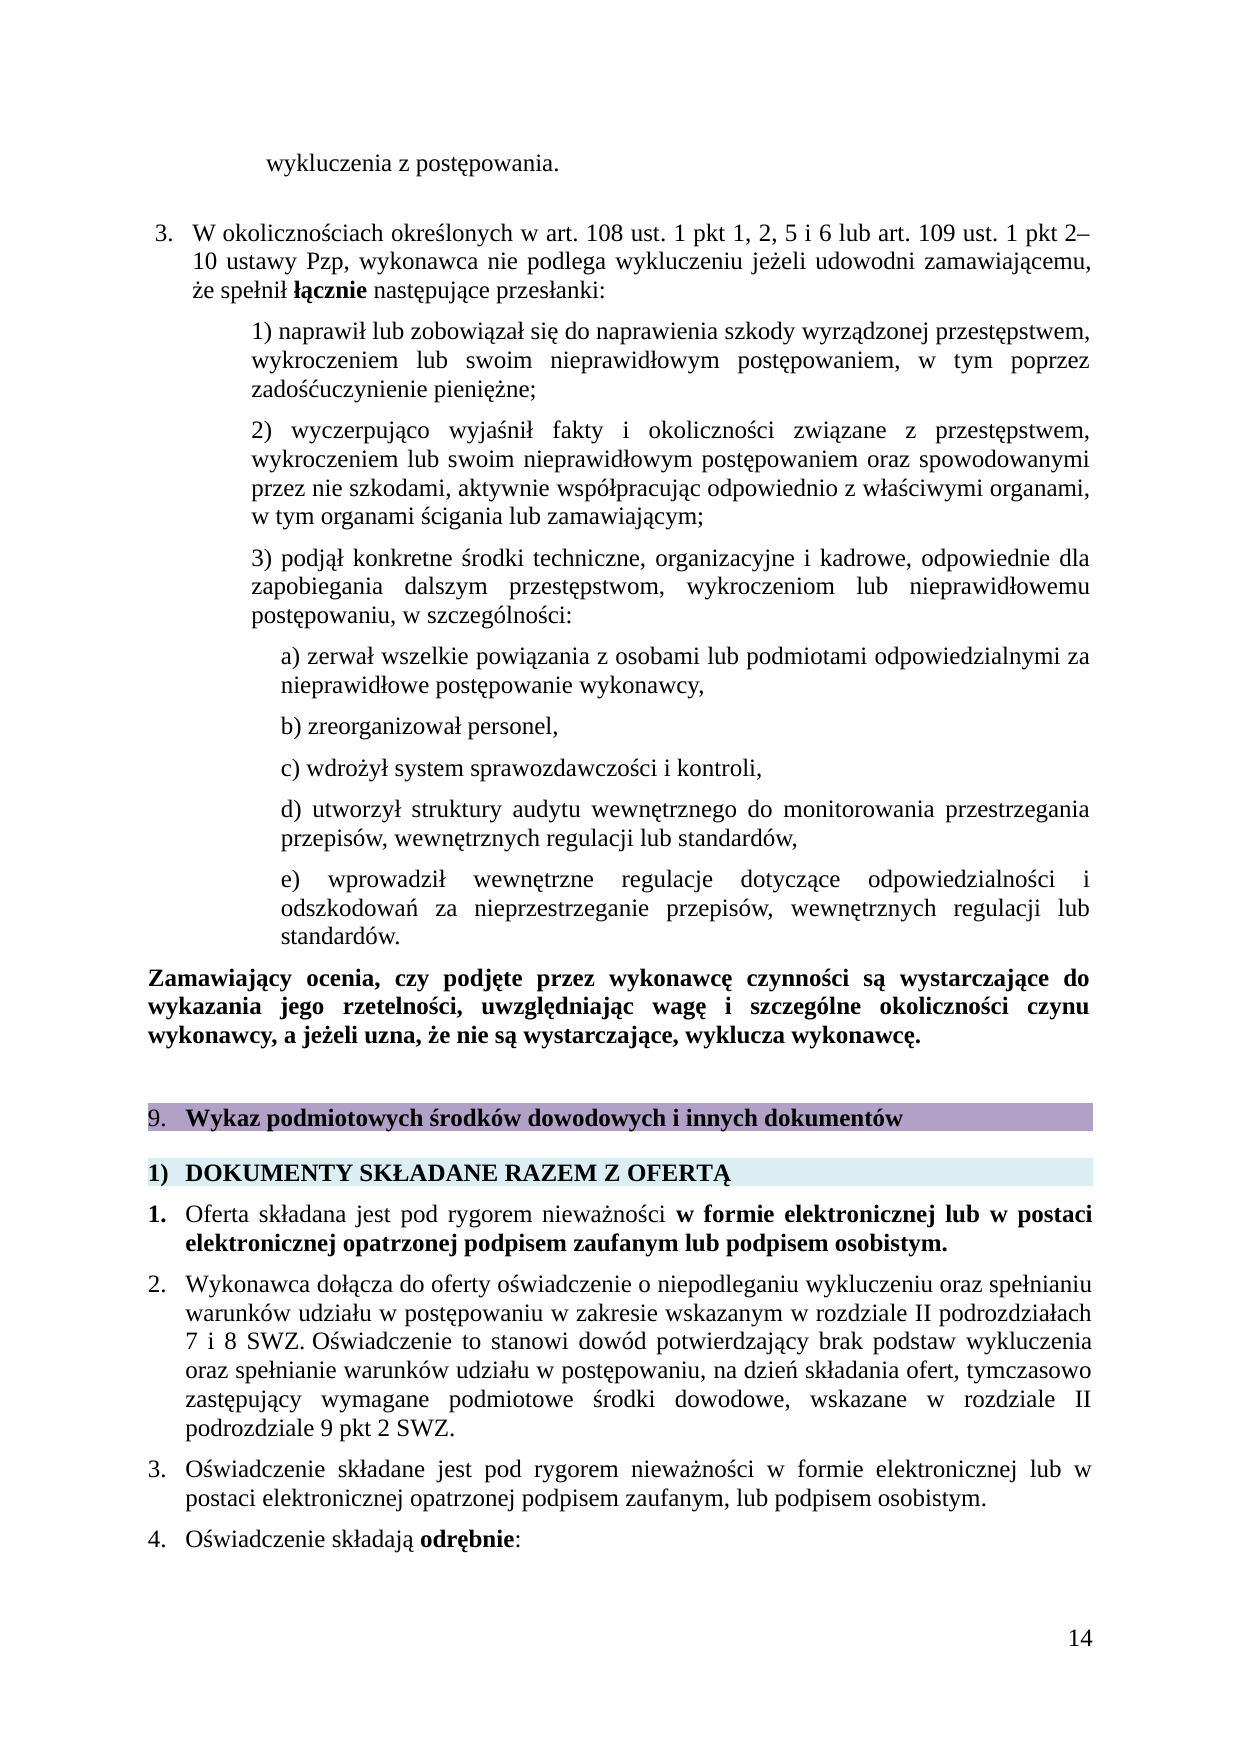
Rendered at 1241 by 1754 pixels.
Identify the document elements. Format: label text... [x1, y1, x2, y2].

text e) wprowadził wewnętrzne regulacje dotyczące odpowiedzialności i odszkodowań za nieprzestrzeganie przepisów, wewnętrznych regulacji lub standardów. [281, 864, 1091, 950]
list Oświadczenie składają odrębnie: [148, 1524, 1093, 1553]
text Zamawiający ocenia, czy podjęte przez wykonawcę czynności są wystarczające do wykazania jego rzetelności, uwzględniając wagę i szczególne okoliczności czynu wykonawcy, a jeżeli uzna, że nie są wystarczające, wyklucza wykonawcę. [148, 963, 1091, 1049]
list Wykaz podmiotowych środków dowodowych i innych dokumentów [148, 1103, 1093, 1131]
list Oświadczenie składane jest pod rygorem nieważności w formie elektronicznej lub w postaci elektronicznej opatrzonej podpisem zaufanym, lub podpisem osobistym. [148, 1454, 1093, 1511]
list Oferta składana jest pod rygorem nieważności w formie elektronicznej lub w postaci elektronicznej opatrzonej podpisem zaufanym lub podpisem osobistym. [148, 1199, 1093, 1256]
text b) zreorganizował personel, [281, 711, 1091, 740]
text 1) naprawił lub zobowiązał się do naprawienia szkody wyrządzonej przestępstwem, wykroczeniem lub swoim nieprawidłowym postępowaniem, w tym poprzez zadośćuczynienie pieniężne; [251, 316, 1091, 403]
text d) utworzył struktury audytu wewnętrznego do monitorowania przestrzegania przepisów, wewnętrznych regulacji lub standardów, [281, 794, 1091, 851]
text 2) wyczerpująco wyjaśnił fakty i okoliczności związane z przestępstwem, wykroczeniem lub swoim nieprawidłowym postępowaniem oraz spowodowanymi przez nie szkodami, aktywnie współpracując odpowiednio z właściwymi organami, w tym organami ścigania lub zamawiającym; [251, 415, 1091, 530]
list Wykonawca dołącza do oferty oświadczenie o niepodleganiu wykluczeniu oraz spełnianiu warunków udziału w postępowaniu w zakresie wskazanym w rozdziale II podrozdziałach 7 i 8 SWZ. Oświadczenie to stanowi dowód potwierdzający brak podstaw wykluczenia oraz spełnianie warunków udziału w postępowaniu, na dzień składania ofert, tymczasowo zastępujący wymagane podmiotowe środki dowodowe, wskazane w rozdziale II podrozdziale 9 pkt 2 SWZ. [148, 1269, 1093, 1441]
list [228, 148, 1093, 176]
list DOKUMENTY SKŁADANE RAZEM Z OFERTĄ [148, 1158, 1093, 1186]
text 3) podjął konkretne środki techniczne, organizacyjne i kadrowe, odpowiednie dla zapobiegania dalszym przestępstwom, wykroczeniom lub nieprawidłowemu postępowaniu, w szczególności: [251, 543, 1091, 629]
text c) wdrożył system sprawozdawczości i kontroli, [281, 753, 1091, 781]
text a) zerwał wszelkie powiązania z osobami lub podmiotami odpowiedzialnymi za nieprawidłowe postępowanie wykonawcy, [281, 641, 1091, 699]
list W okolicznościach określonych w art. 108 ust. 1 pkt 1, 2, 5 i 6 lub art. 109 ust. 1 pkt 2–10 ustawy Pzp, wykonawca nie podlega wykluczeniu jeżeli udowodni zamawiającemu, że spełnił łącznie następujące przesłanki: [154, 218, 1093, 304]
